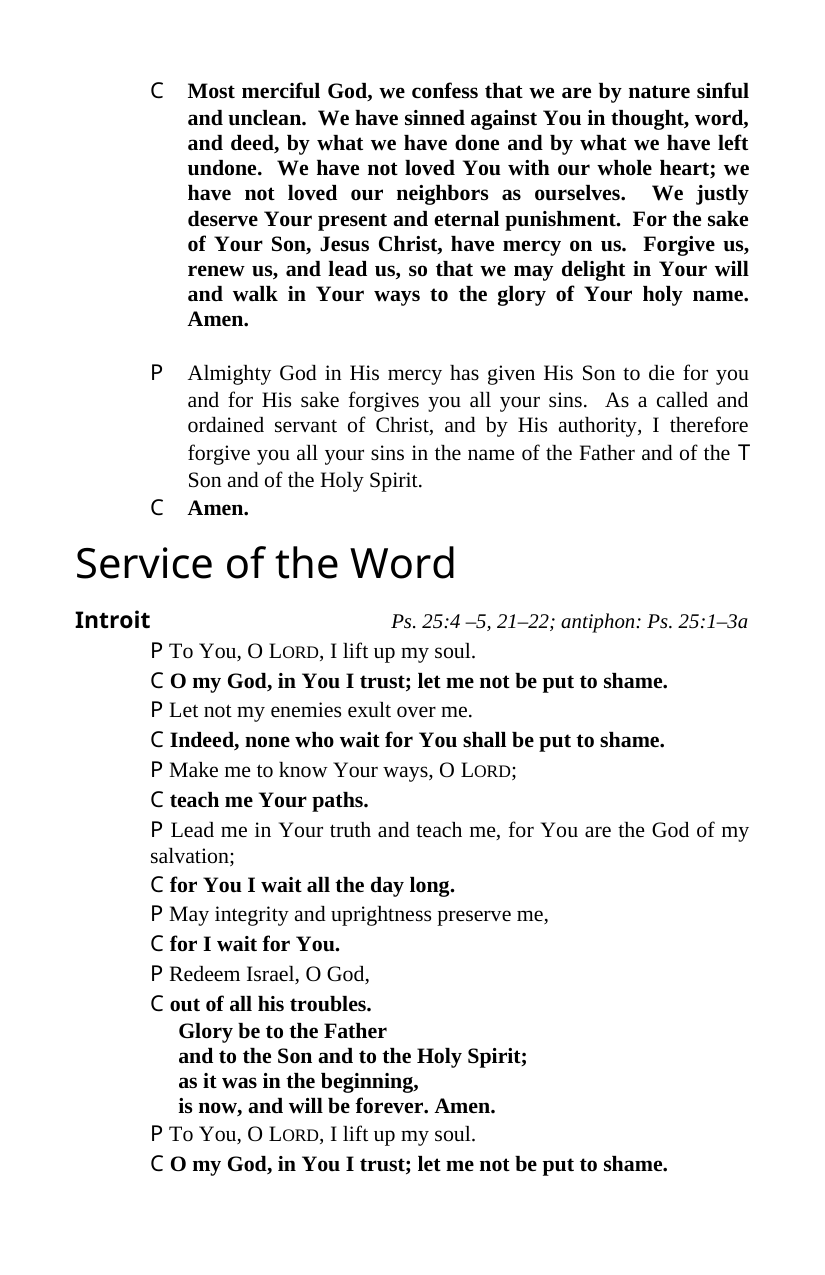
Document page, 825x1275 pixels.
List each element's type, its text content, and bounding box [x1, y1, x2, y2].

text C O my God, in You I trust; let me not be put to shame. [150, 1148, 750, 1178]
text P Lead me in Your truth and teach me, for You are the God of my salvation; [150, 814, 750, 869]
text P May integrity and uprightness preserve me, [150, 898, 750, 928]
text as it was in the beginning, [178, 1068, 750, 1093]
text C Amen. [150, 492, 750, 522]
text is now, and will be forever. Amen. [178, 1093, 750, 1118]
text P To You, O Lord, I lift up my soul. [150, 1118, 750, 1148]
text P Make me to know Your ways, O Lord; [150, 754, 750, 784]
text C teach me Your paths. [150, 784, 750, 814]
text Introit Ps. 25:4 –5, 21–22; antiphon: Ps. 25:1–3a [75, 604, 750, 635]
text P To You, O Lord, I lift up my soul. [150, 635, 750, 665]
text C for You I wait all the day long. [150, 869, 750, 898]
text C Indeed, none who wait for You shall be put to shame. [150, 724, 750, 754]
text C for I wait for You. [150, 928, 750, 958]
text C out of all his troubles. [150, 988, 750, 1018]
text Glory be to the Father [178, 1018, 750, 1043]
text P Almighty God in His mercy has given His Son to die for you and for His sake forgives you all your sins. As a called and ordained servant of Christ, and by His authority, I therefore forgive you all your sins in the name of the Father and of the T Son and of the Holy Spirit. [150, 357, 750, 492]
subtitle Service of the Word [75, 534, 750, 591]
text P Let not my enemies exult over me. [150, 694, 750, 724]
text C Most merciful God, we confess that we are by nature sinful and unclean. We have sinned against You in thought, word, and deed, by what we have done and by what we have left undone. We have not loved You with our whole heart; we have not loved our neighbors as ourselves. We justly deserve Your present and eternal punishment. For the sake of Your Son, Jesus Christ, have mercy on us. Forgive us, renew us, and lead us, so that we may delight in Your will and walk in Your ways to the glory of Your holy name. Amen. [150, 75, 750, 332]
text P Redeem Israel, O God, [150, 958, 750, 988]
text C O my God, in You I trust; let me not be put to shame. [150, 665, 750, 694]
text and to the Son and to the Holy Spirit; [178, 1043, 750, 1068]
